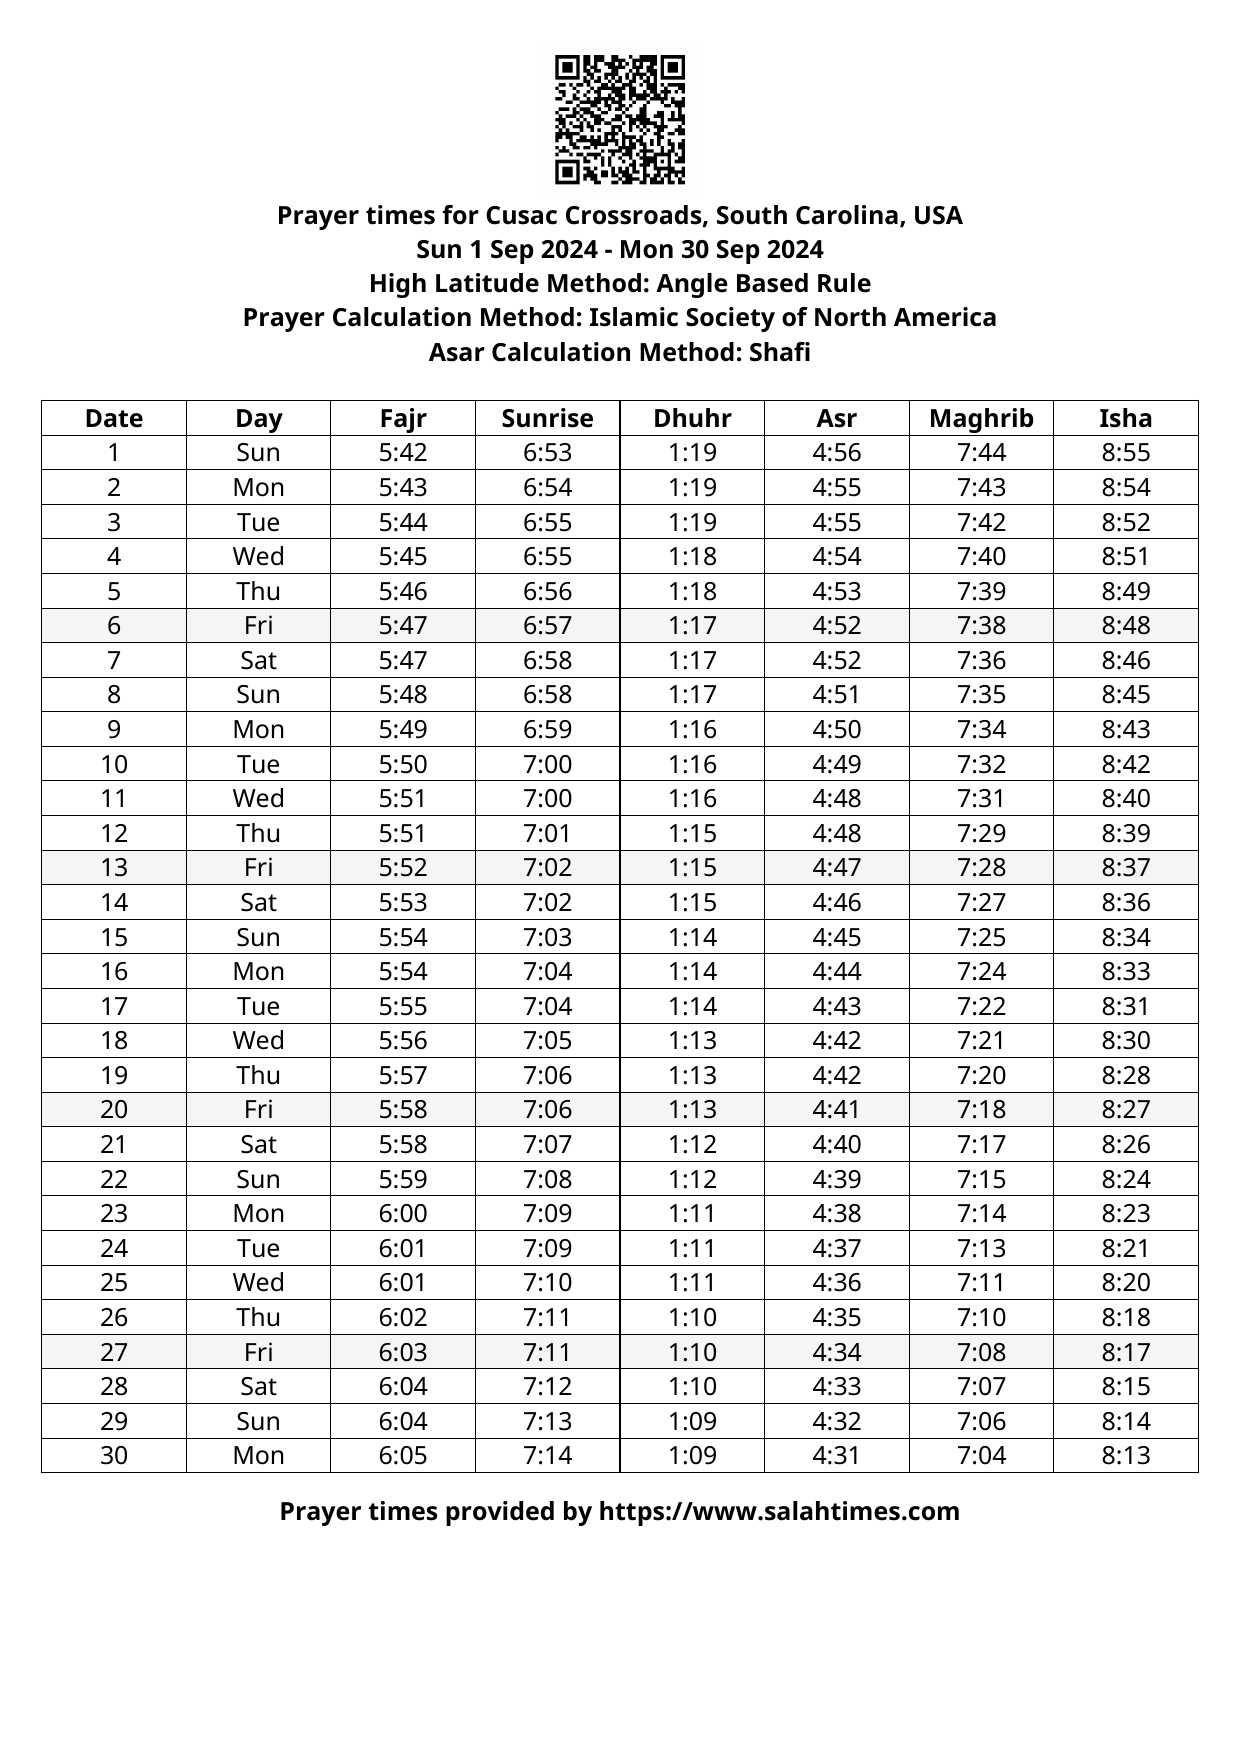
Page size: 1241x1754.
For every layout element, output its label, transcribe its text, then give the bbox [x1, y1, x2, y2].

table_cell 8:14 [1054, 1404, 1198, 1437]
table_header Dhuhr [621, 401, 764, 434]
table_cell 15 [42, 920, 186, 953]
table_cell 5:54 [331, 920, 475, 953]
table_cell 18 [42, 1024, 186, 1057]
table_cell 7:21 [910, 1024, 1053, 1057]
table_cell 2 [42, 470, 186, 504]
table_cell 6:01 [331, 1231, 475, 1264]
table_cell 6:00 [331, 1196, 475, 1230]
table_cell 7:07 [910, 1369, 1053, 1403]
table_cell 4:35 [765, 1300, 909, 1334]
table_cell 1:14 [621, 989, 764, 1022]
table_cell 12 [42, 816, 186, 849]
table_cell 7:39 [910, 574, 1053, 607]
table_cell 6:04 [331, 1369, 475, 1403]
table_cell 1:14 [621, 954, 764, 988]
table_cell 6:01 [331, 1266, 475, 1299]
table_cell Sat [187, 1369, 330, 1403]
table_cell 5:47 [331, 643, 475, 677]
table_cell 7:02 [476, 885, 619, 919]
table_cell 27 [42, 1335, 186, 1368]
table_cell 5:57 [331, 1058, 475, 1092]
table_cell Fri [187, 1335, 330, 1368]
table_cell 7:22 [910, 989, 1053, 1022]
table_cell 7:06 [476, 1058, 619, 1092]
table_header Date [42, 401, 186, 434]
table_cell 7:11 [476, 1300, 619, 1334]
table_cell 1:17 [621, 643, 764, 677]
table_header Fajr [331, 401, 475, 434]
table_cell Mon [187, 712, 330, 746]
table_header Sunrise [476, 401, 619, 434]
table_cell 7:36 [910, 643, 1053, 677]
table_cell Fri [187, 609, 330, 642]
table_cell 17 [42, 989, 186, 1022]
table_cell 26 [42, 1300, 186, 1334]
table_cell Thu [187, 816, 330, 849]
table_cell Tue [187, 1231, 330, 1264]
table_cell 5:44 [331, 505, 475, 538]
text Prayer Calculation Method: Islamic Society of North America [42, 300, 1198, 334]
text Prayer times provided by https://www.salahtimes.com [42, 1494, 1198, 1528]
table_cell 5:58 [331, 1127, 475, 1161]
table_cell 5:42 [331, 436, 475, 469]
table_cell 8:30 [1054, 1024, 1198, 1057]
table_cell 7:43 [910, 470, 1053, 504]
table_cell 1:18 [621, 539, 764, 573]
table_cell Tue [187, 505, 330, 538]
table_cell 1:16 [621, 747, 764, 780]
table_cell 6:05 [331, 1439, 475, 1472]
table_cell Tue [187, 989, 330, 1022]
table_cell Wed [187, 1024, 330, 1057]
table_cell 7:31 [910, 781, 1053, 815]
table_cell 8:46 [1054, 643, 1198, 677]
table_cell 8:55 [1054, 436, 1198, 469]
table_cell 8:20 [1054, 1266, 1198, 1299]
text Asar Calculation Method: Shafi [42, 334, 1198, 368]
table_cell Sun [187, 1162, 330, 1195]
table_cell 5:45 [331, 539, 475, 573]
table_cell 4:44 [765, 954, 909, 988]
table_cell 7:13 [476, 1404, 619, 1437]
table_cell 4:39 [765, 1162, 909, 1195]
table_cell 7:05 [476, 1024, 619, 1057]
table_cell Thu [187, 574, 330, 607]
table_cell 8:26 [1054, 1127, 1198, 1161]
table_cell 8:49 [1054, 574, 1198, 607]
table_cell 4:48 [765, 781, 909, 815]
table_cell 1:10 [621, 1300, 764, 1334]
table_cell 1:09 [621, 1439, 764, 1472]
table_cell 8:42 [1054, 747, 1198, 780]
table_cell Sun [187, 678, 330, 711]
table_cell 28 [42, 1369, 186, 1403]
table_cell 5:51 [331, 781, 475, 815]
table_cell 7:04 [476, 954, 619, 988]
table_header Isha [1054, 401, 1198, 434]
table_cell 1:13 [621, 1093, 764, 1126]
table_cell 16 [42, 954, 186, 988]
table_cell Sat [187, 1127, 330, 1161]
table_cell 4:37 [765, 1231, 909, 1264]
table_cell Fri [187, 1093, 330, 1126]
table_cell 4:47 [765, 851, 909, 884]
table_cell 7:06 [910, 1404, 1053, 1437]
table_cell 8:15 [1054, 1369, 1198, 1403]
table_cell 1:12 [621, 1127, 764, 1161]
table_cell 4:45 [765, 920, 909, 953]
table_cell 20 [42, 1093, 186, 1126]
table_cell 21 [42, 1127, 186, 1161]
table_cell 4:53 [765, 574, 909, 607]
table_cell 7:40 [910, 539, 1053, 573]
table_cell 22 [42, 1162, 186, 1195]
table_cell 1:18 [621, 574, 764, 607]
table_cell 7:35 [910, 678, 1053, 711]
table_cell 4:46 [765, 885, 909, 919]
table_cell Fri [187, 851, 330, 884]
table_cell 14 [42, 885, 186, 919]
table_cell 4:42 [765, 1058, 909, 1092]
table_cell 7:08 [476, 1162, 619, 1195]
table_cell 1:19 [621, 470, 764, 504]
table_cell 4:49 [765, 747, 909, 780]
table_cell 1:15 [621, 851, 764, 884]
table_cell 30 [42, 1439, 186, 1472]
table_cell 1:19 [621, 505, 764, 538]
text Prayer times for Cusac Crossroads, South Carolina, USA [42, 198, 1198, 232]
table_cell 1:16 [621, 712, 764, 746]
table_cell 6:55 [476, 505, 619, 538]
table_cell 8:33 [1054, 954, 1198, 988]
table_cell 5:52 [331, 851, 475, 884]
table_cell 5:54 [331, 954, 475, 988]
table_cell Thu [187, 1058, 330, 1092]
table_cell 1:12 [621, 1162, 764, 1195]
table_cell 7:34 [910, 712, 1053, 746]
table_cell 6:55 [476, 539, 619, 573]
table_cell 4:48 [765, 816, 909, 849]
table_cell 4:43 [765, 989, 909, 1022]
table_cell 7:38 [910, 609, 1053, 642]
table_cell 6:54 [476, 470, 619, 504]
table_cell Sat [187, 643, 330, 677]
table_cell 19 [42, 1058, 186, 1092]
table_cell 7:25 [910, 920, 1053, 953]
table_cell Mon [187, 1439, 330, 1472]
table_cell 7:08 [910, 1335, 1053, 1368]
table_cell 6:58 [476, 678, 619, 711]
table_cell 8:39 [1054, 816, 1198, 849]
table_cell Sat [187, 885, 330, 919]
table_cell 6 [42, 609, 186, 642]
table_cell 7:11 [910, 1266, 1053, 1299]
table_cell 23 [42, 1196, 186, 1230]
table_cell 4:51 [765, 678, 909, 711]
table_cell 1:19 [621, 436, 764, 469]
table_header Day [187, 401, 330, 434]
table_cell 7:01 [476, 816, 619, 849]
table_cell 25 [42, 1266, 186, 1299]
table_cell 7:44 [910, 436, 1053, 469]
table_cell Mon [187, 470, 330, 504]
table_cell 4 [42, 539, 186, 573]
table_cell Sun [187, 436, 330, 469]
table_cell 4:54 [765, 539, 909, 573]
table_cell Sun [187, 1404, 330, 1437]
table_cell 4:41 [765, 1093, 909, 1126]
table_cell 8:17 [1054, 1335, 1198, 1368]
table_cell 1:11 [621, 1266, 764, 1299]
table_cell 6:58 [476, 643, 619, 677]
table_cell 5:49 [331, 712, 475, 746]
table_cell 5:51 [331, 816, 475, 849]
table_header Maghrib [910, 401, 1053, 434]
table_cell 1:11 [621, 1231, 764, 1264]
table_cell 6:02 [331, 1300, 475, 1334]
table_cell 5:47 [331, 609, 475, 642]
table_cell 7:32 [910, 747, 1053, 780]
table_cell 7:11 [476, 1335, 619, 1368]
table_cell 5:50 [331, 747, 475, 780]
table_cell 6:56 [476, 574, 619, 607]
table_cell 8:37 [1054, 851, 1198, 884]
table_cell Mon [187, 1196, 330, 1230]
table_cell 4:55 [765, 470, 909, 504]
table_cell 7:00 [476, 781, 619, 815]
table_cell 5:56 [331, 1024, 475, 1057]
table_cell 1:13 [621, 1058, 764, 1092]
table_cell 7:13 [910, 1231, 1053, 1264]
table_cell 8:45 [1054, 678, 1198, 711]
table_cell 8:36 [1054, 885, 1198, 919]
table_cell Thu [187, 1300, 330, 1334]
table_cell 7:04 [910, 1439, 1053, 1472]
table_cell 4:34 [765, 1335, 909, 1368]
table_cell 4:31 [765, 1439, 909, 1472]
table_cell 7:20 [910, 1058, 1053, 1092]
table_cell 1:11 [621, 1196, 764, 1230]
table_cell Wed [187, 1266, 330, 1299]
table_cell 8:34 [1054, 920, 1198, 953]
table_cell 7:02 [476, 851, 619, 884]
table_cell 4:36 [765, 1266, 909, 1299]
table_cell 7 [42, 643, 186, 677]
table_cell 7:42 [910, 505, 1053, 538]
table_cell 7:28 [910, 851, 1053, 884]
table_cell 5:53 [331, 885, 475, 919]
table_cell 8:13 [1054, 1439, 1198, 1472]
table_cell 7:14 [910, 1196, 1053, 1230]
table_cell 7:29 [910, 816, 1053, 849]
table_cell 7:18 [910, 1093, 1053, 1126]
table_cell 7:03 [476, 920, 619, 953]
table_cell Mon [187, 954, 330, 988]
table_cell 8:43 [1054, 712, 1198, 746]
table_cell 8:40 [1054, 781, 1198, 815]
table_cell 7:07 [476, 1127, 619, 1161]
table_cell 7:10 [910, 1300, 1053, 1334]
table_header Asr [765, 401, 909, 434]
table_cell 8:18 [1054, 1300, 1198, 1334]
table_cell 4:55 [765, 505, 909, 538]
table_cell 8:52 [1054, 505, 1198, 538]
table_cell 7:15 [910, 1162, 1053, 1195]
table_cell 29 [42, 1404, 186, 1437]
table_cell 3 [42, 505, 186, 538]
table_cell 5 [42, 574, 186, 607]
table_cell 8:54 [1054, 470, 1198, 504]
table_cell 8:51 [1054, 539, 1198, 573]
table_cell 6:03 [331, 1335, 475, 1368]
table_cell 4:56 [765, 436, 909, 469]
table_cell 1:15 [621, 885, 764, 919]
table_cell Wed [187, 539, 330, 573]
table_cell 7:00 [476, 747, 619, 780]
table_cell 8:31 [1054, 989, 1198, 1022]
table_cell 7:09 [476, 1231, 619, 1264]
table_cell 9 [42, 712, 186, 746]
text High Latitude Method: Angle Based Rule [42, 266, 1198, 300]
table_cell Sun [187, 920, 330, 953]
table_cell 7:06 [476, 1093, 619, 1126]
table_cell 6:57 [476, 609, 619, 642]
table_cell 1 [42, 436, 186, 469]
table_cell 8:21 [1054, 1231, 1198, 1264]
table_cell 7:24 [910, 954, 1053, 988]
table_cell 4:42 [765, 1024, 909, 1057]
table_cell 4:50 [765, 712, 909, 746]
table_cell 4:52 [765, 609, 909, 642]
table_cell 1:17 [621, 678, 764, 711]
table_cell 1:14 [621, 920, 764, 953]
table_cell 5:55 [331, 989, 475, 1022]
table_cell 7:09 [476, 1196, 619, 1230]
table_cell 8:48 [1054, 609, 1198, 642]
table_cell 5:48 [331, 678, 475, 711]
table_cell 4:33 [765, 1369, 909, 1403]
table_cell 8:28 [1054, 1058, 1198, 1092]
table_cell 7:04 [476, 989, 619, 1022]
table_cell 8:27 [1054, 1093, 1198, 1126]
table_cell 24 [42, 1231, 186, 1264]
table_cell 1:17 [621, 609, 764, 642]
table_cell 1:09 [621, 1404, 764, 1437]
table_cell 1:15 [621, 816, 764, 849]
text Sun 1 Sep 2024 - Mon 30 Sep 2024 [42, 232, 1198, 266]
table_cell 4:52 [765, 643, 909, 677]
table_cell 4:32 [765, 1404, 909, 1437]
table_cell 7:17 [910, 1127, 1053, 1161]
table_cell Tue [187, 747, 330, 780]
table_cell 8:24 [1054, 1162, 1198, 1195]
table_cell 1:10 [621, 1335, 764, 1368]
table_cell 8 [42, 678, 186, 711]
table_cell 4:40 [765, 1127, 909, 1161]
table_cell 7:12 [476, 1369, 619, 1403]
table_cell 4:38 [765, 1196, 909, 1230]
table_cell 5:59 [331, 1162, 475, 1195]
table_cell 8:23 [1054, 1196, 1198, 1230]
table_cell 6:59 [476, 712, 619, 746]
table_cell 7:27 [910, 885, 1053, 919]
picture [542, 41, 699, 198]
table_cell 11 [42, 781, 186, 815]
table_cell 6:53 [476, 436, 619, 469]
table_cell 6:04 [331, 1404, 475, 1437]
table_cell Wed [187, 781, 330, 815]
table_cell 7:10 [476, 1266, 619, 1299]
table_cell 1:10 [621, 1369, 764, 1403]
table_cell 7:14 [476, 1439, 619, 1472]
table_cell 13 [42, 851, 186, 884]
table_cell 1:16 [621, 781, 764, 815]
table_cell 5:43 [331, 470, 475, 504]
table_cell 5:58 [331, 1093, 475, 1126]
table_cell 5:46 [331, 574, 475, 607]
table_cell 10 [42, 747, 186, 780]
table_cell 1:13 [621, 1024, 764, 1057]
